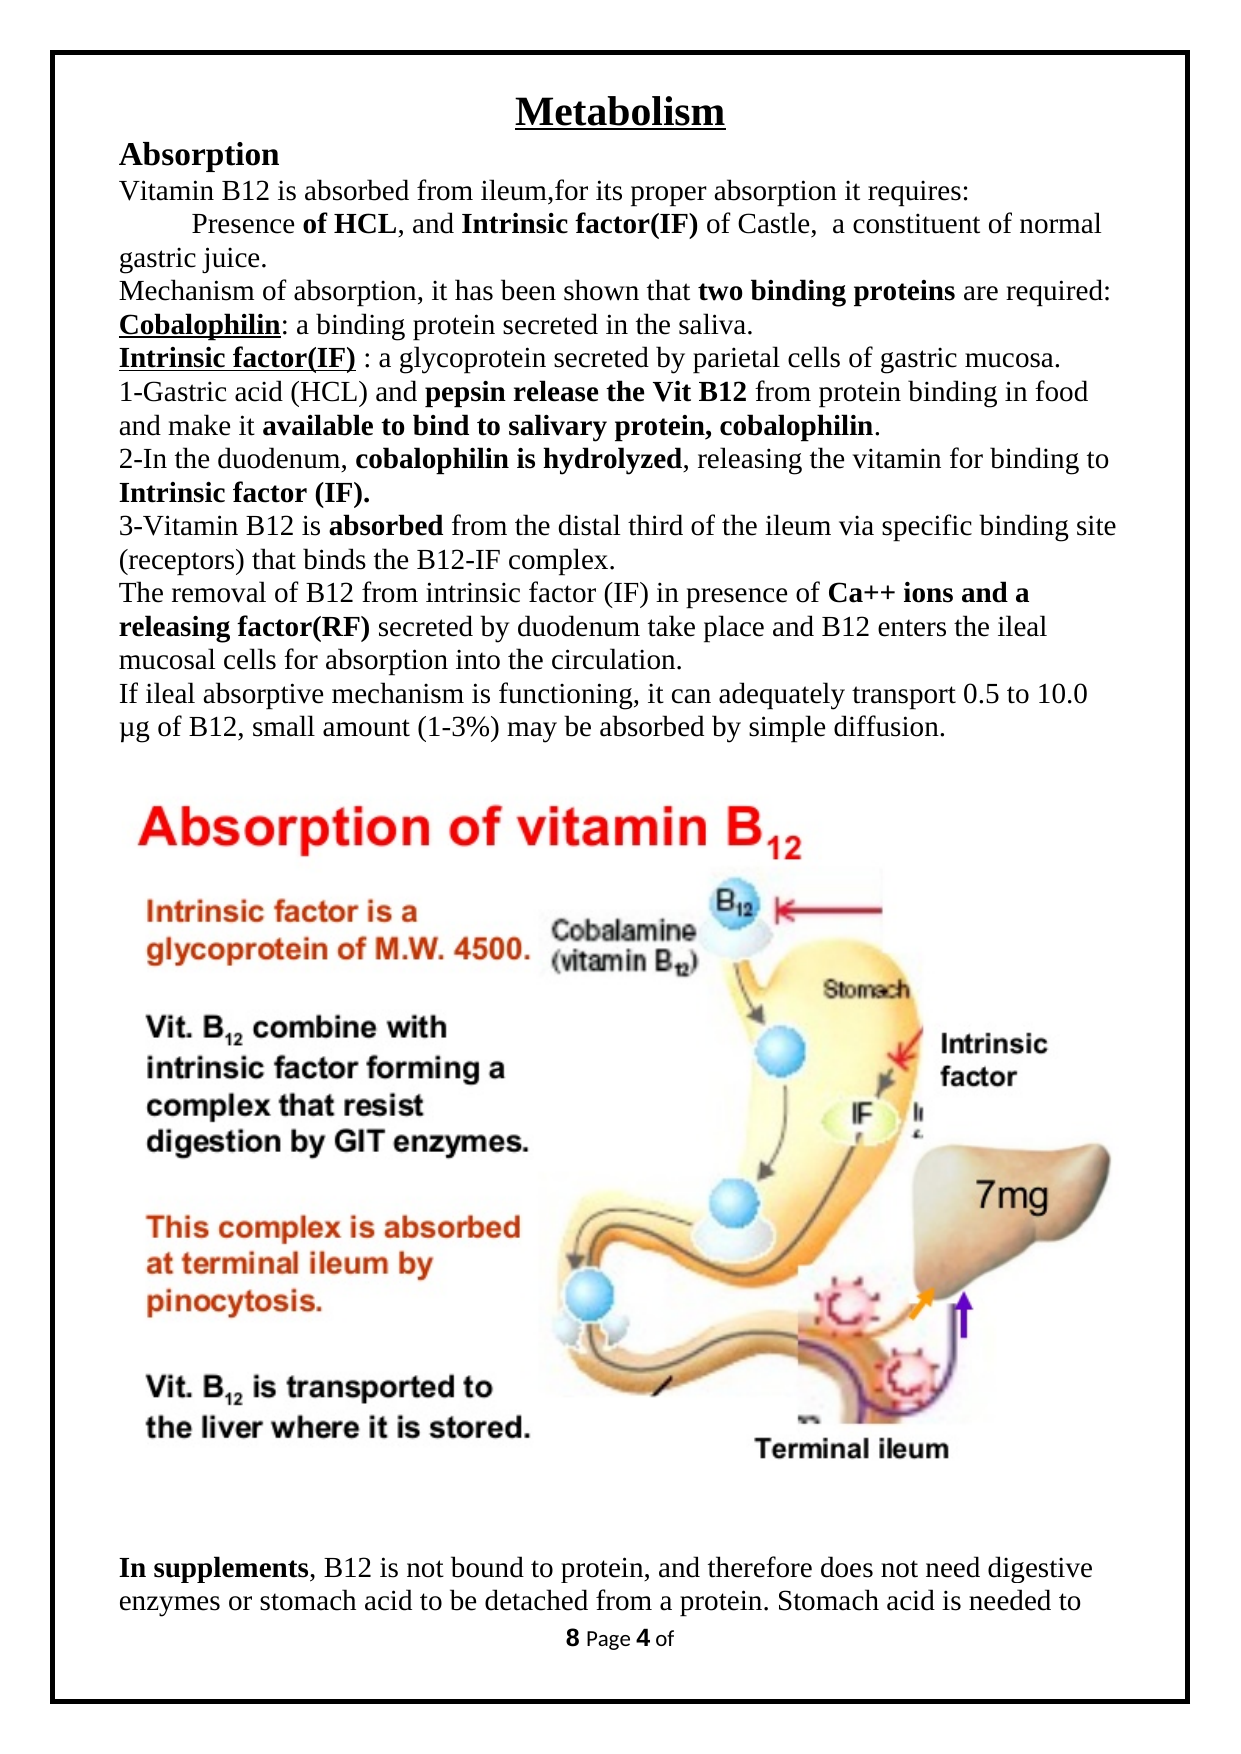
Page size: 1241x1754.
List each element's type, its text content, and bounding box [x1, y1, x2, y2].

text Vitamin B12 is absorbed from ileum,for its proper absorption it requires: [118, 173, 1122, 206]
text 3-Vitamin B12 is absorbed from the distal third of the ileum via specific binding site (receptors) that binds the B12-IF complex. [118, 508, 1122, 575]
text Presence of HCL, and Intrinsic factor(IF) of Castle, a constituent of normal gastric juice. [118, 206, 1122, 273]
text Intrinsic factor(IF) : a glycoprotein secreted by parietal cells of gastric mucosa. [118, 341, 1122, 374]
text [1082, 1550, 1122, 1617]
text The removal of B12 from intrinsic factor (IF) in presence of Ca++ ions and a releasing factor(RF) secreted by duodenum take place and B12 enters the ileal mucosal cells for absorption into the circulation. [118, 575, 1122, 676]
picture [121, 772, 1119, 1521]
text Mechanism of absorption, it has been shown that two binding proteins are required: [118, 273, 1122, 307]
text Metabolism [118, 87, 1122, 134]
text 1-Gastric acid (HCL) and pepsin release the Vit B12 from protein binding in food and make it available to bind to salivary protein, cobalophilin. [118, 374, 1122, 441]
text Cobalophilin: a binding protein secreted in the saliva. [118, 307, 1122, 341]
text If ileal absorptive mechanism is functioning, it can adequately transport 0.5 to 10.0 µg of B12, small amount (1-3%) may be absorbed by simple diffusion. [118, 676, 1122, 743]
text 2-In the duodenum, cobalophilin is hydrolyzed, releasing the vitamin for binding to Intrinsic factor (IF). [118, 441, 1122, 508]
text Absorption [118, 134, 1122, 173]
